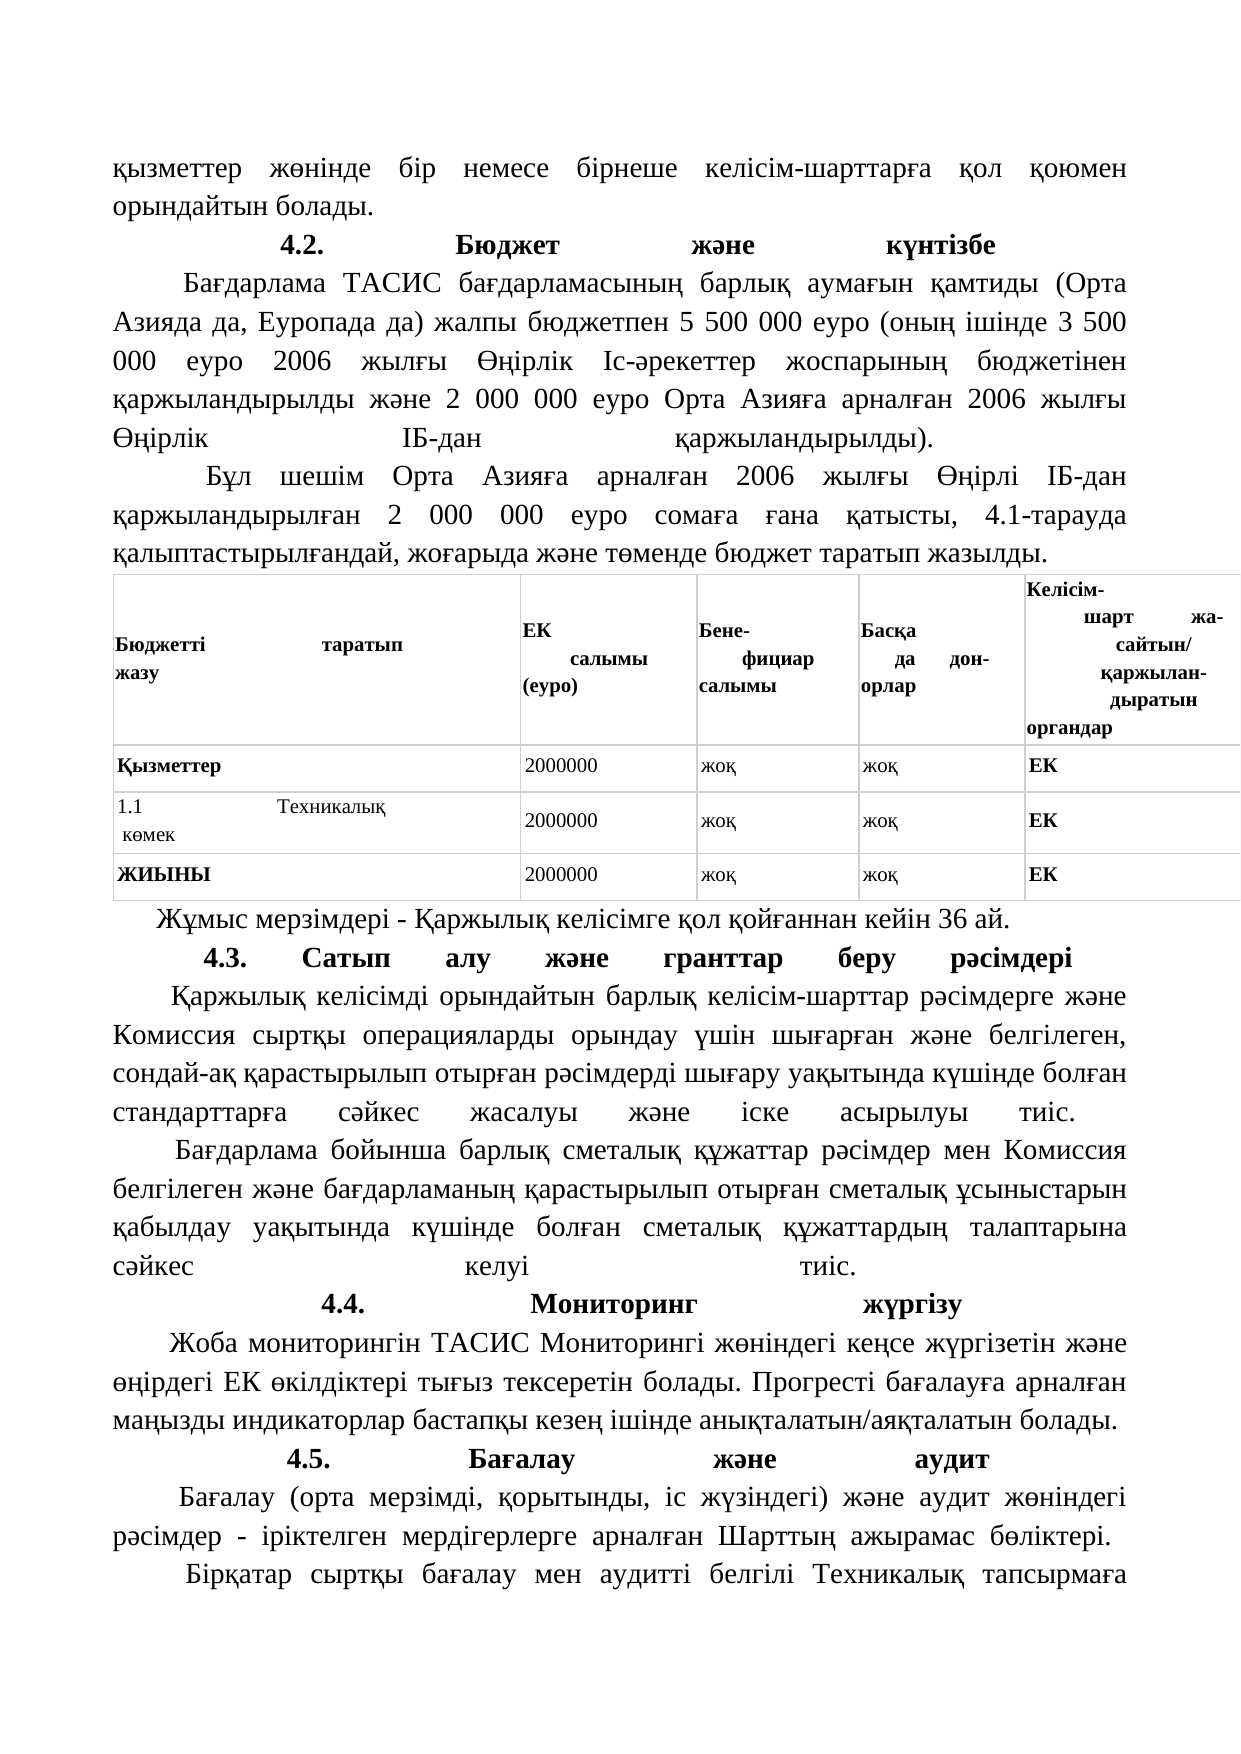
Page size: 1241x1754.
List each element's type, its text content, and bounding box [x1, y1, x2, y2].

table_cell жоқ [860, 793, 1024, 853]
table_cell ЕК [1026, 746, 1240, 791]
table_cell ЕК [1026, 854, 1240, 900]
table_header Бюджетті таратып жазу [114, 575, 520, 744]
table_cell ЕК [1026, 793, 1240, 853]
text 4.2. Бюджет және күнтізбе Бағдарлама ТАСИС бағдарламасының барлық аумағын қамтиды (Орта Азияда да, Еуропада да) жалпы бюджетпен 5 500 000 еуро (оның ішінде 3 500 000 еуро 2006 жылғы Өңірлік Іс-әрекеттер жоспарының бюджетінен қаржыландырылды және 2 000 000 еуро Орта Азияға арналған 2006 жылғы Өңірлік ІБ-дан қаржыландырылды). Бұл шешім Орта Азияға арналған 2006 жылғы Өңірлі ІБ-дан қаржыландырылған 2 000 000 еуро сомаға ғана қатысты, 4.1-тарауда қалыптастырылғандай, жоғарыда және төменде бюджет таратып жазылды. [112, 227, 1128, 569]
table_header Басқа да дон- орлар [860, 575, 1024, 744]
table_cell ЖИЫНЫ [114, 854, 520, 900]
table_cell жоқ [698, 854, 858, 900]
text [112, 150, 1128, 222]
table_cell 1.1 Техникалық көмек [114, 793, 520, 853]
table_cell жоқ [860, 746, 1024, 791]
table_cell 2000000 [521, 746, 696, 791]
table_cell 2000000 [521, 793, 696, 853]
table_header ЕК салымы (еуро) [521, 575, 696, 744]
table_cell Қызметтер [114, 746, 520, 791]
table_cell жоқ [698, 746, 858, 791]
table_cell жоқ [860, 854, 1024, 900]
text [112, 1441, 1128, 1590]
text Жұмыс мерзімдері - Қаржылық келісімге қол қойғаннан кейін 36 ай. [112, 901, 1128, 935]
table_header Бене- фициар салымы [698, 575, 858, 744]
table_cell 2000000 [521, 854, 696, 900]
text 4.3. Сатып алу және гранттар беру рәсімдері Қаржылық келісімді орындайтын барлық келісім-шарттар рәсімдерге және Комиссия сыртқы операцияларды орындау үшін шығарған және белгілеген, сондай-ақ қарастырылып отырған рәсімдерді шығару уақытында күшінде болған стандарттарға сәйкес жасалуы және іске асырылуы тиіс. Бағдарлама бойынша барлық сметалық құжаттар рәсімдер мен Комиссия белгілеген және бағдарламаның қарастырылып отырған сметалық ұсыныстарын қабылдау уақытында күшінде болған сметалық құжаттардың талаптарына сәйкес келуі тиіс. 4.4. Мониторинг жүргізу Жоба мониторингін ТАСИС Мониторингі жөніндегі кеңсе жүргізетін және өңірдегі ЕК өкілдіктері тығыз тексеретін болады. Прогресті бағалауға арналған маңызды индикаторлар бастапқы кезең ішінде анықталатын/аяқталатын болады. [112, 940, 1128, 1436]
table_cell жоқ [698, 793, 858, 853]
table_header Келісім- шарт жа- сайтын/ қаржылан- дыратын органдар [1026, 575, 1240, 744]
